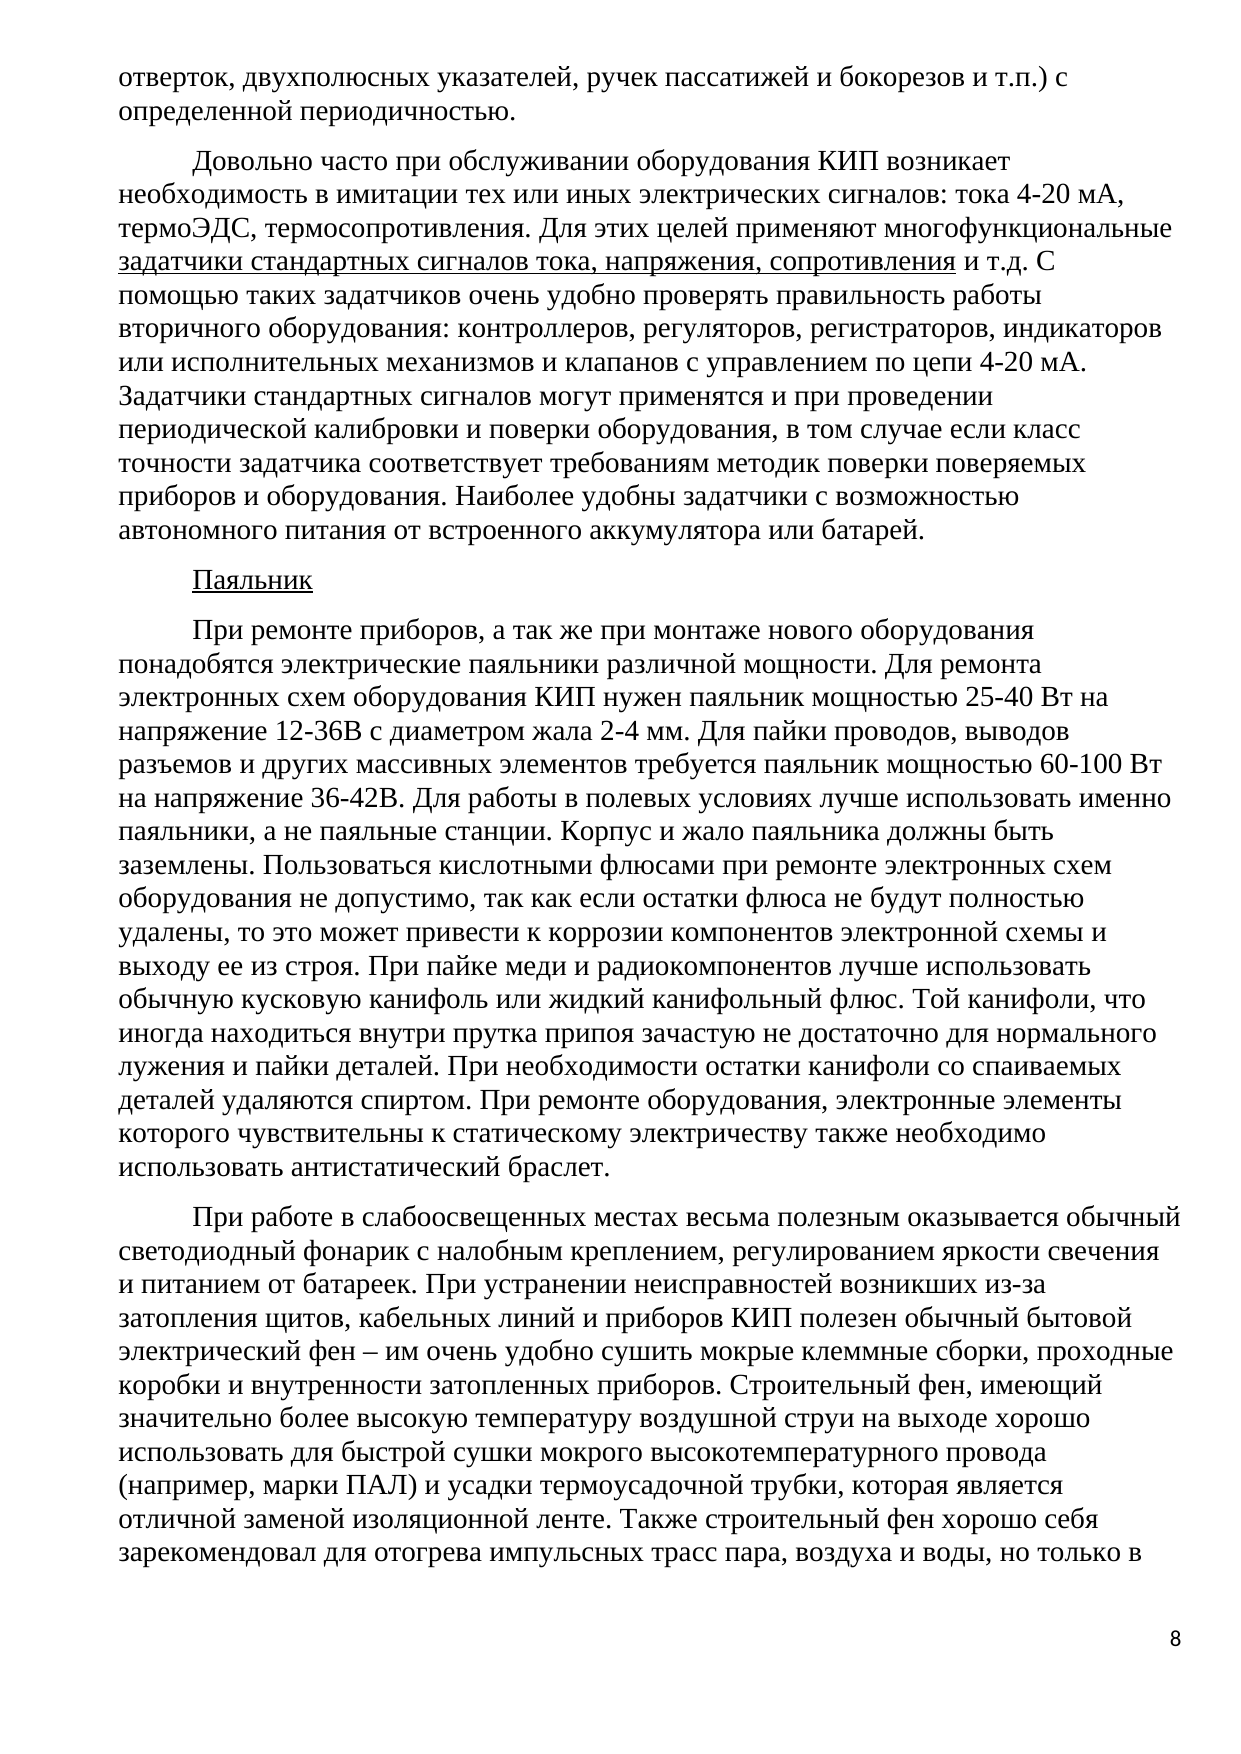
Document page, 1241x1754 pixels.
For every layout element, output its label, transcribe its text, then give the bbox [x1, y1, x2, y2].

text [118, 59, 1181, 126]
text Паяльник [118, 562, 1181, 596]
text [118, 1199, 1181, 1568]
text При ремонте приборов, а так же при монтаже нового оборудования понадобятся электрические паяльники различной мощности. Для ремонта электронных схем оборудования КИП нужен паяльник мощностью 25-40 Вт на напряжение 12-36В с диаметром жала 2-4 мм. Для пайки проводов, выводов разъемов и других массивных элементов требуется паяльник мощностью 60-100 Вт на напряжение 36-42В. Для работы в полевых условиях лучше использовать именно паяльники, а не паяльные станции. Корпус и жало паяльника должны быть заземлены. Пользоваться кислотными флюсами при ремонте электронных схем оборудования не допустимо, так как если остатки флюса не будут полностью удалены, то это может привести к коррозии компонентов электронной схемы и выходу ее из строя. При пайке меди и радиокомпонентов лучше использовать обычную кусковую канифоль или жидкий канифольный флюс. Той канифоли, что иногда находиться внутри прутка припоя зачастую не достаточно для нормального лужения и пайки деталей. При необходимости остатки канифоли со спаиваемых деталей удаляются спиртом. При ремонте оборудования, электронные элементы которого чувствительны к статическому электричеству также необходимо использовать антистатический браслет. [118, 612, 1181, 1182]
text Довольно часто при обслуживании оборудования КИП возникает необходимость в имитации тех или иных электрических сигналов: тока 4-20 мА, термоЭДС, термосопротивления. Для этих целей применяют многофункциональные задатчики стандартных сигналов тока, напряжения, сопротивления и т.д. С помощью таких задатчиков очень удобно проверять правильность работы вторичного оборудования: контроллеров, регуляторов, регистраторов, индикаторов или исполнительных механизмов и клапанов с управлением по цепи 4-20 мА. Задатчики стандартных сигналов могут применятся и при проведении периодической калибровки и поверки оборудования, в том случае если класс точности задатчика соответствует требованиям методик поверки поверяемых приборов и оборудования. Наиболее удобны задатчики с возможностью автономного питания от встроенного аккумулятора или батарей. [118, 143, 1181, 545]
